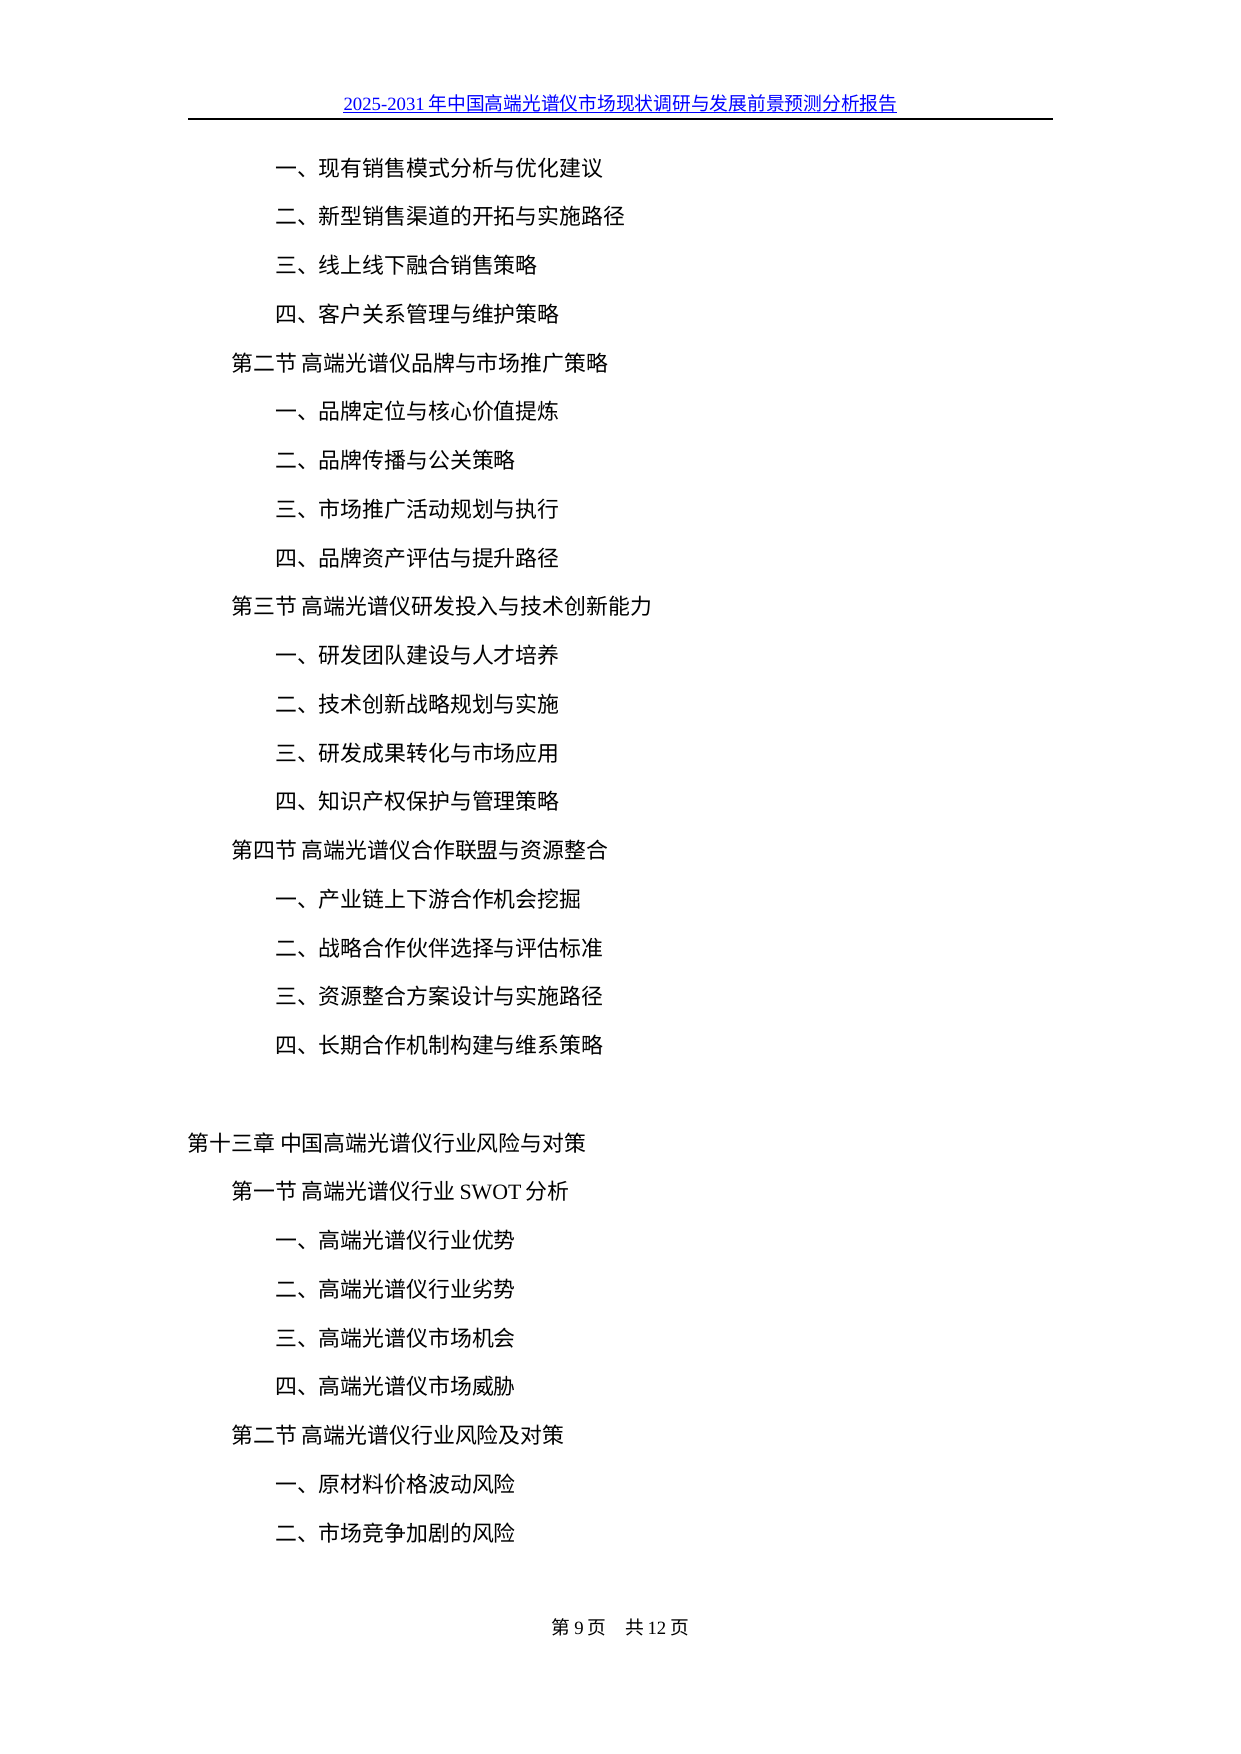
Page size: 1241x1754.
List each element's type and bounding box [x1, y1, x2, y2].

text [187, 150, 1053, 1548]
